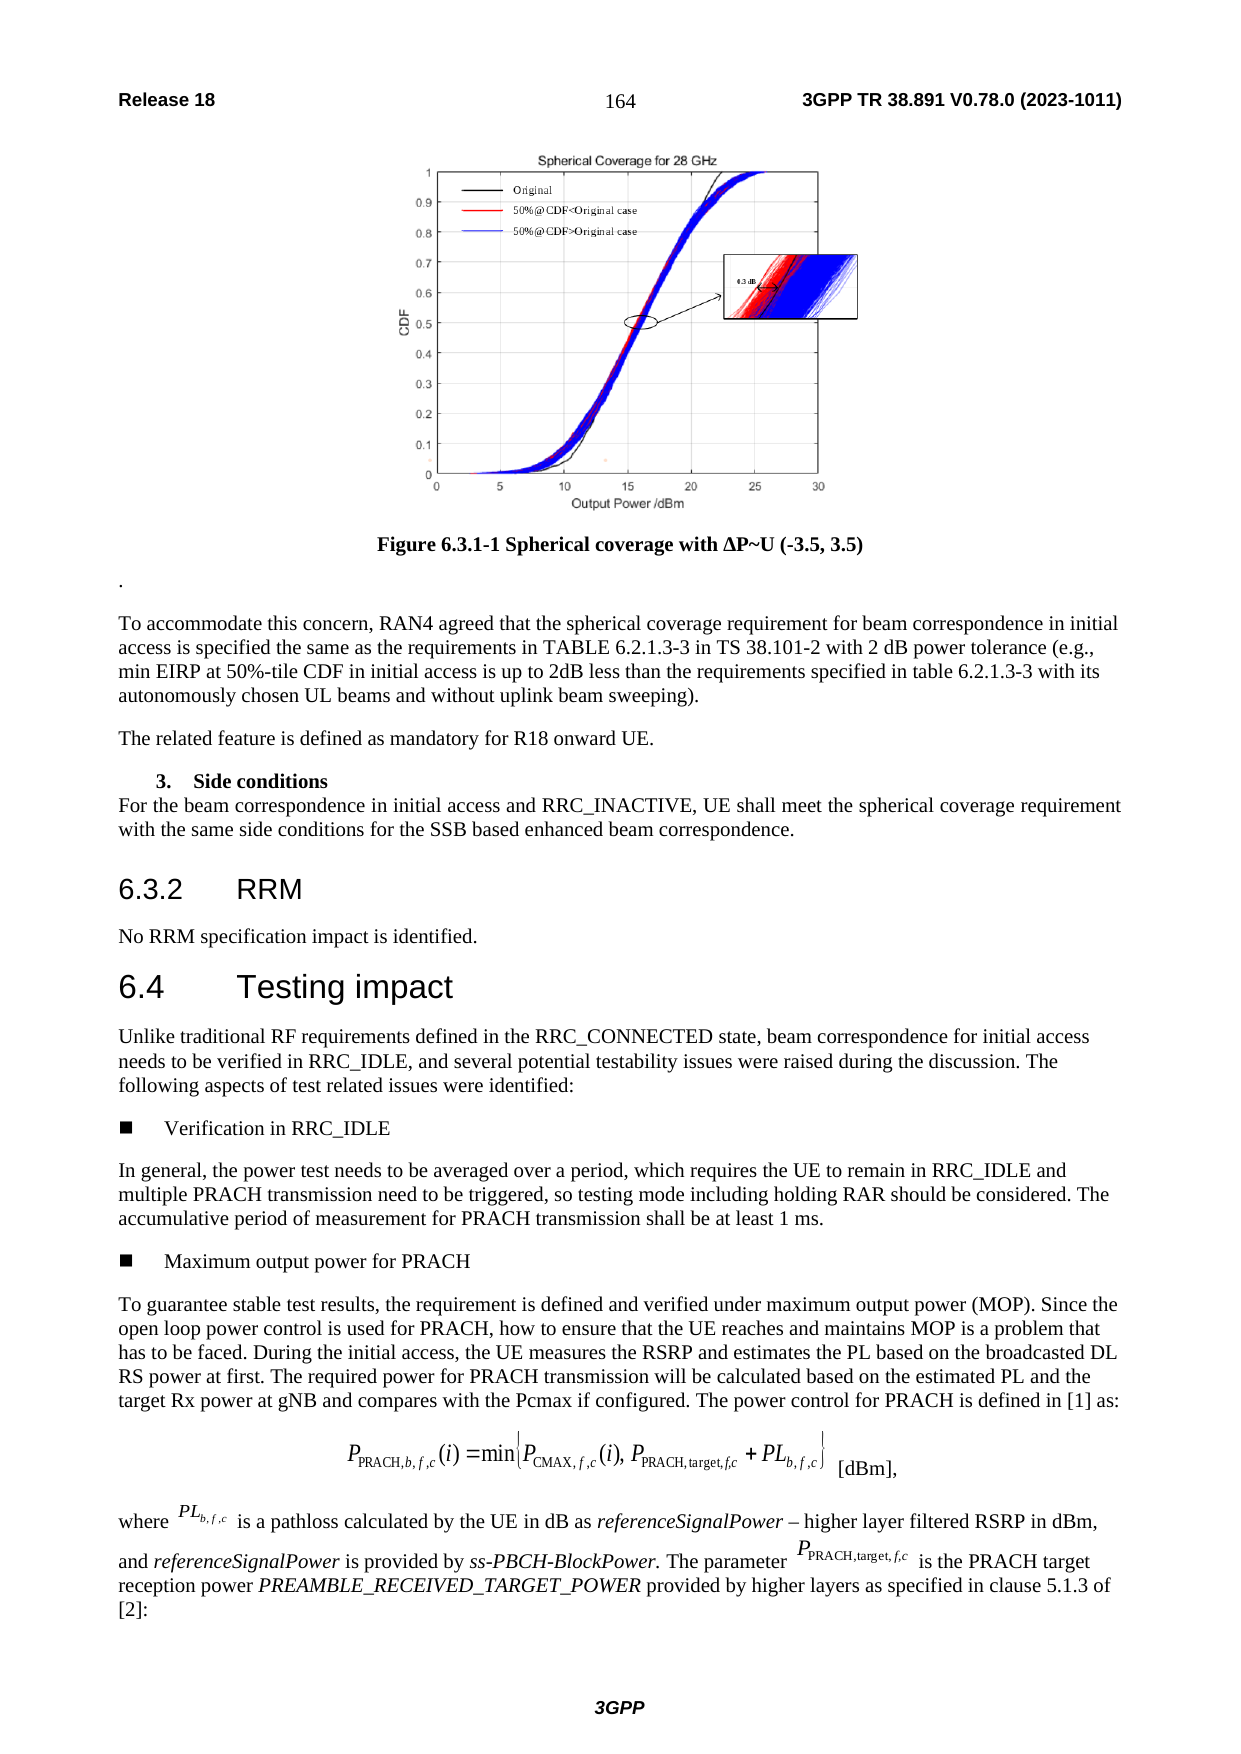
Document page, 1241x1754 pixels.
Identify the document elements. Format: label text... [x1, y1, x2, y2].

subtitle 6.4 Testing impact [118, 967, 1122, 1006]
text Unlike traditional RF requirements defined in the RRC_CONNECTED state, beam correspondence for initial access needs to be verified in RRC_IDLE, and several potential testability issues were raised during the discussion. The following aspects of test related issues were identified: [118, 1024, 1122, 1097]
text [dBm], [118, 1431, 1122, 1480]
text In general, the power test needs to be averaged over a period, which requires the UE to remain in RRC_IDLE and multiple PRACH transmission need to be triggered, so testing mode including holding RAR should be considered. The accumulative period of measurement for PRACH transmission shall be at least 1 ms. [118, 1158, 1122, 1230]
text To guarantee stable test results, the requirement is defined and verified under maximum output power (MOP). Since the open loop power control is used for PRACH, how to ensure that the UE reaches and maintains MOP is a problem that has to be faced. During the initial access, the UE measures the RSRP and estimates the PL based on the broadcasted DL RS power at first. The required power for PRACH transmission will be calculated based on the estimated PL and the target Rx power at gNB and compares with the Pcmax if configured. The power control for PRACH is defined in [1] as: [118, 1292, 1122, 1412]
text where is a pathloss calculated by the UE in dB as referenceSignalPower – higher layer filtered RSRP in dBm, and referenceSignalPower is provided by ss-PBCH-BlockPower. The parameter is the PRACH target reception power PREAMBLE_RECEIVED_TARGET_POWER provided by higher layers as specified in clause 5.1.3 of [2]: [118, 1499, 1122, 1621]
list Verification in RRC_IDLE [118, 1115, 1122, 1139]
list Maximum output power for PRACH [118, 1249, 1122, 1273]
subtitle 6.3.2 RRM [118, 872, 1122, 906]
text No RRM specification impact is identified. [118, 924, 1122, 948]
